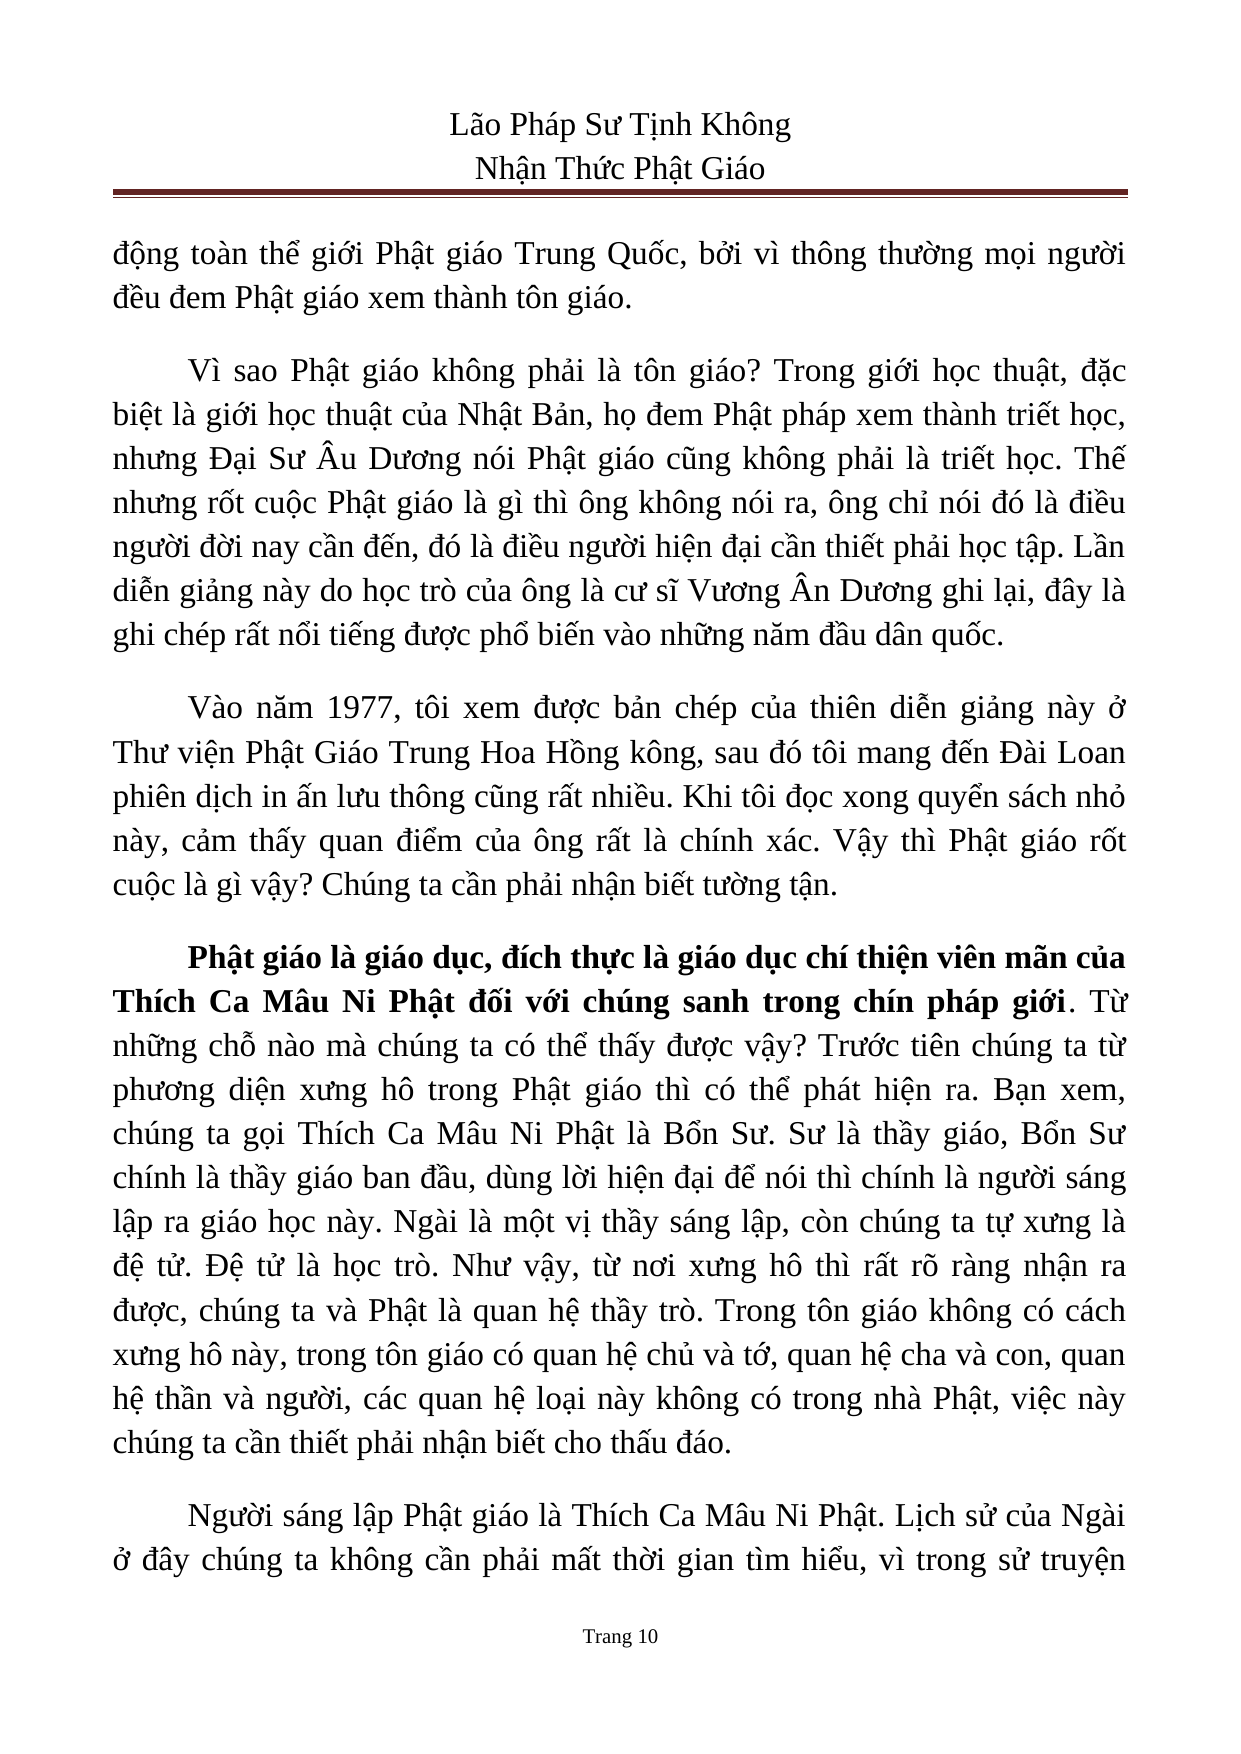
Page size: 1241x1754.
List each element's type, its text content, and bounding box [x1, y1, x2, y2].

text Phật giáo là giáo dục, đích thực là giáo dục chí thiện viên mãn của Thích Ca Mâu Ni Phật đối với chúng sanh trong chín pháp giới. Từ những chỗ nào mà chúng ta có thể thấy được vậy? Trước tiên chúng ta từ phương diện xưng hô trong Phật giáo thì có thể phát hiện ra. Bạn xem, chúng ta gọi Thích Ca Mâu Ni Phật là Bổn Sư. Sư là thầy giáo, Bổn Sư chính là thầy giáo ban đầu, dùng lời hiện đại để nói thì chính là người sáng lập ra giáo học này. Ngài là một vị thầy sáng lập, còn chúng ta tự xưng là đệ tử. Đệ tử là học trò. Như vậy, từ nơi xưng hô thì rất rõ ràng nhận ra được, chúng ta và Phật là quan hệ thầy trò. Trong tôn giáo không có cách xưng hô này, trong tôn giáo có quan hệ chủ và tớ, quan hệ cha và con, quan hệ thần và người, các quan hệ loại này không có trong nhà Phật, việc này chúng ta cần thiết phải nhận biết cho thấu đáo. [112, 937, 1128, 1460]
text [112, 1495, 1128, 1578]
text Vì sao Phật giáo không phải là tôn giáo? Trong giới học thuật, đặc biệt là giới học thuật của Nhật Bản, họ đem Phật pháp xem thành triết học, nhưng Đại Sư Âu Dương nói Phật giáo cũng không phải là triết học. Thế nhưng rốt cuộc Phật giáo là gì thì ông không nói ra, ông chỉ nói đó là điều người đời nay cần đến, đó là điều người hiện đại cần thiết phải học tập. Lần diễn giảng này do học trò của ông là cư sĩ Vương Ân Dương ghi lại, đây là ghi chép rất nổi tiếng được phổ biến vào những năm đầu dân quốc. [112, 350, 1128, 653]
text Vào năm 1977, tôi xem được bản chép của thiên diễn giảng này ở Thư viện Phật Giáo Trung Hoa Hồng kông, sau đó tôi mang đến Đài Loan phiên dịch in ấn lưu thông cũng rất nhiều. Khi tôi đọc xong quyển sách nhỏ này, cảm thấy quan điểm của ông rất là chính xác. Vậy thì Phật giáo rốt cuộc là gì vậy? Chúng ta cần phải nhận biết tường tận. [112, 688, 1128, 902]
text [112, 233, 1128, 315]
